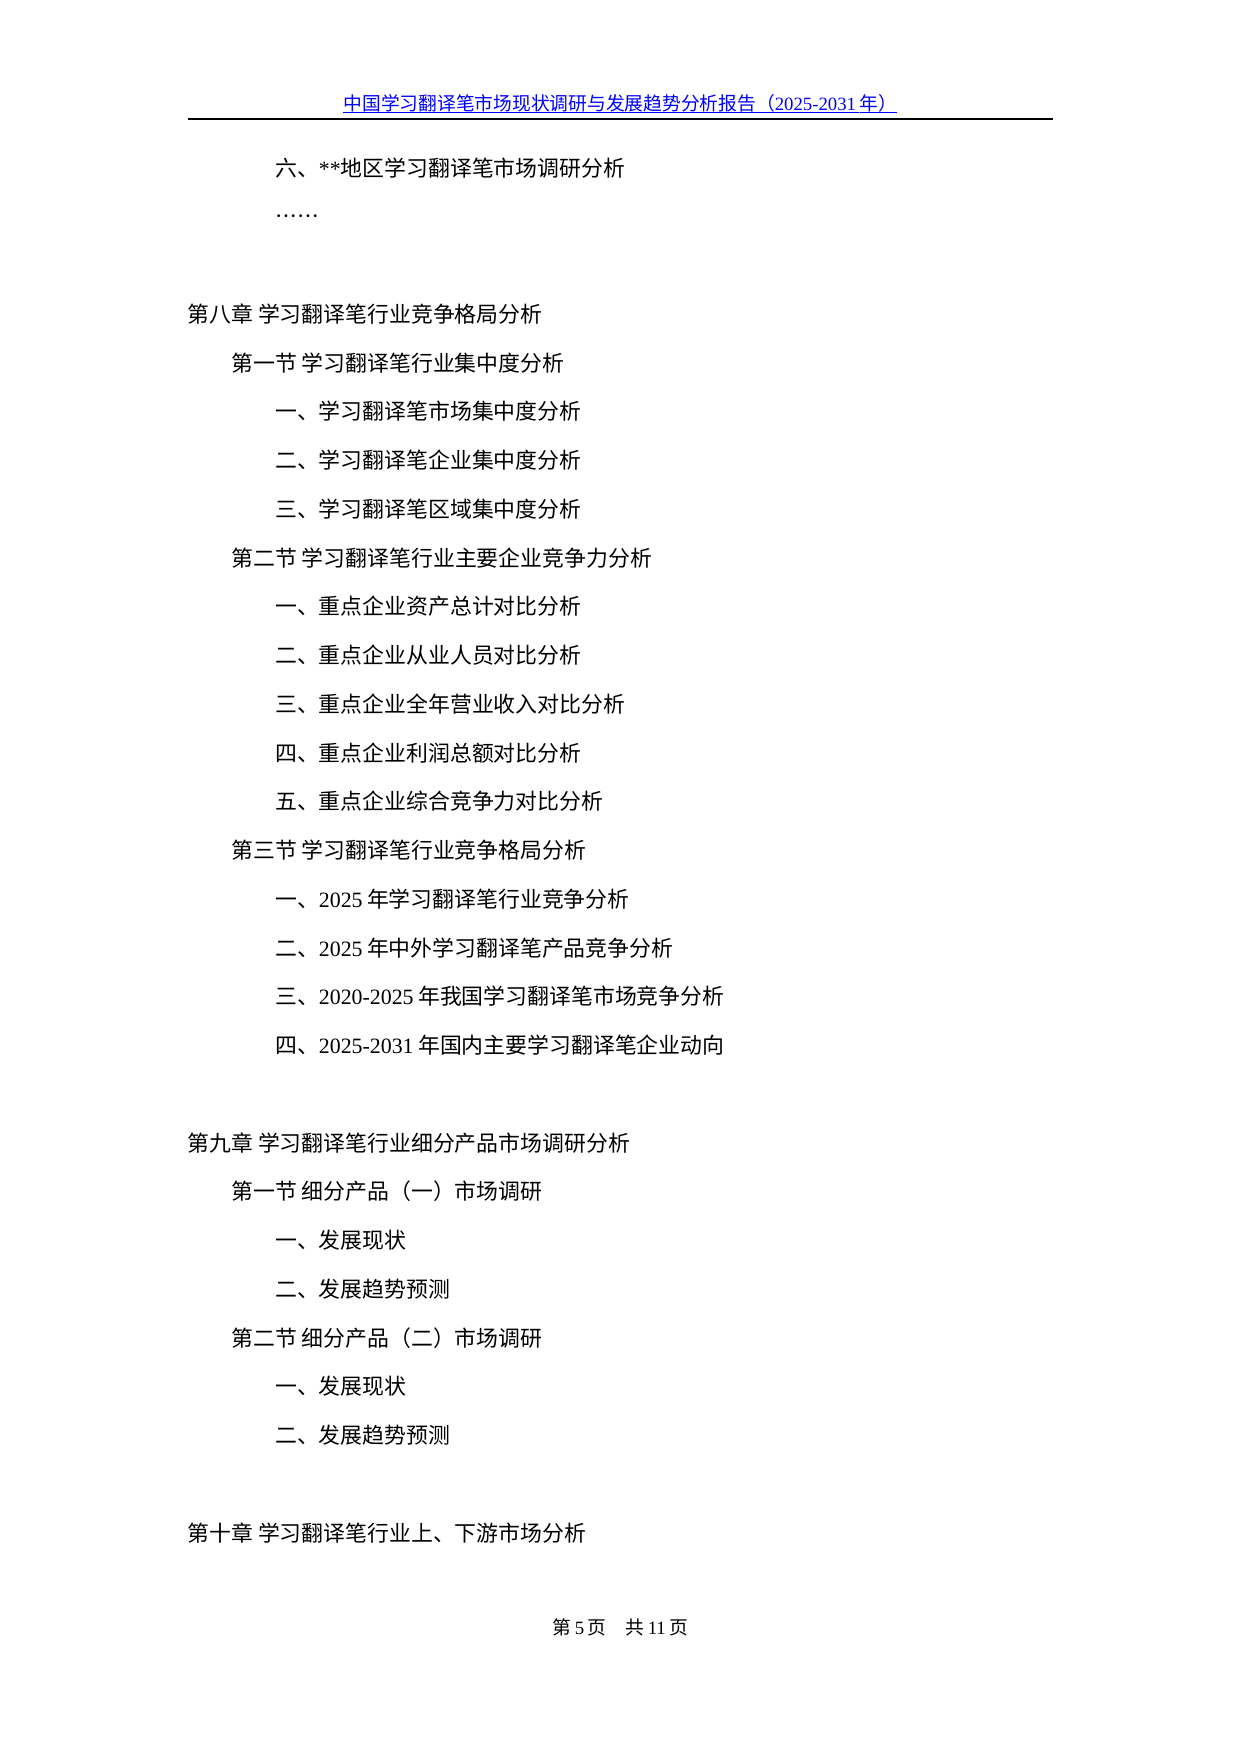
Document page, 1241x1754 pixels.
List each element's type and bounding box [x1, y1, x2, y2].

text [187, 150, 1053, 1548]
